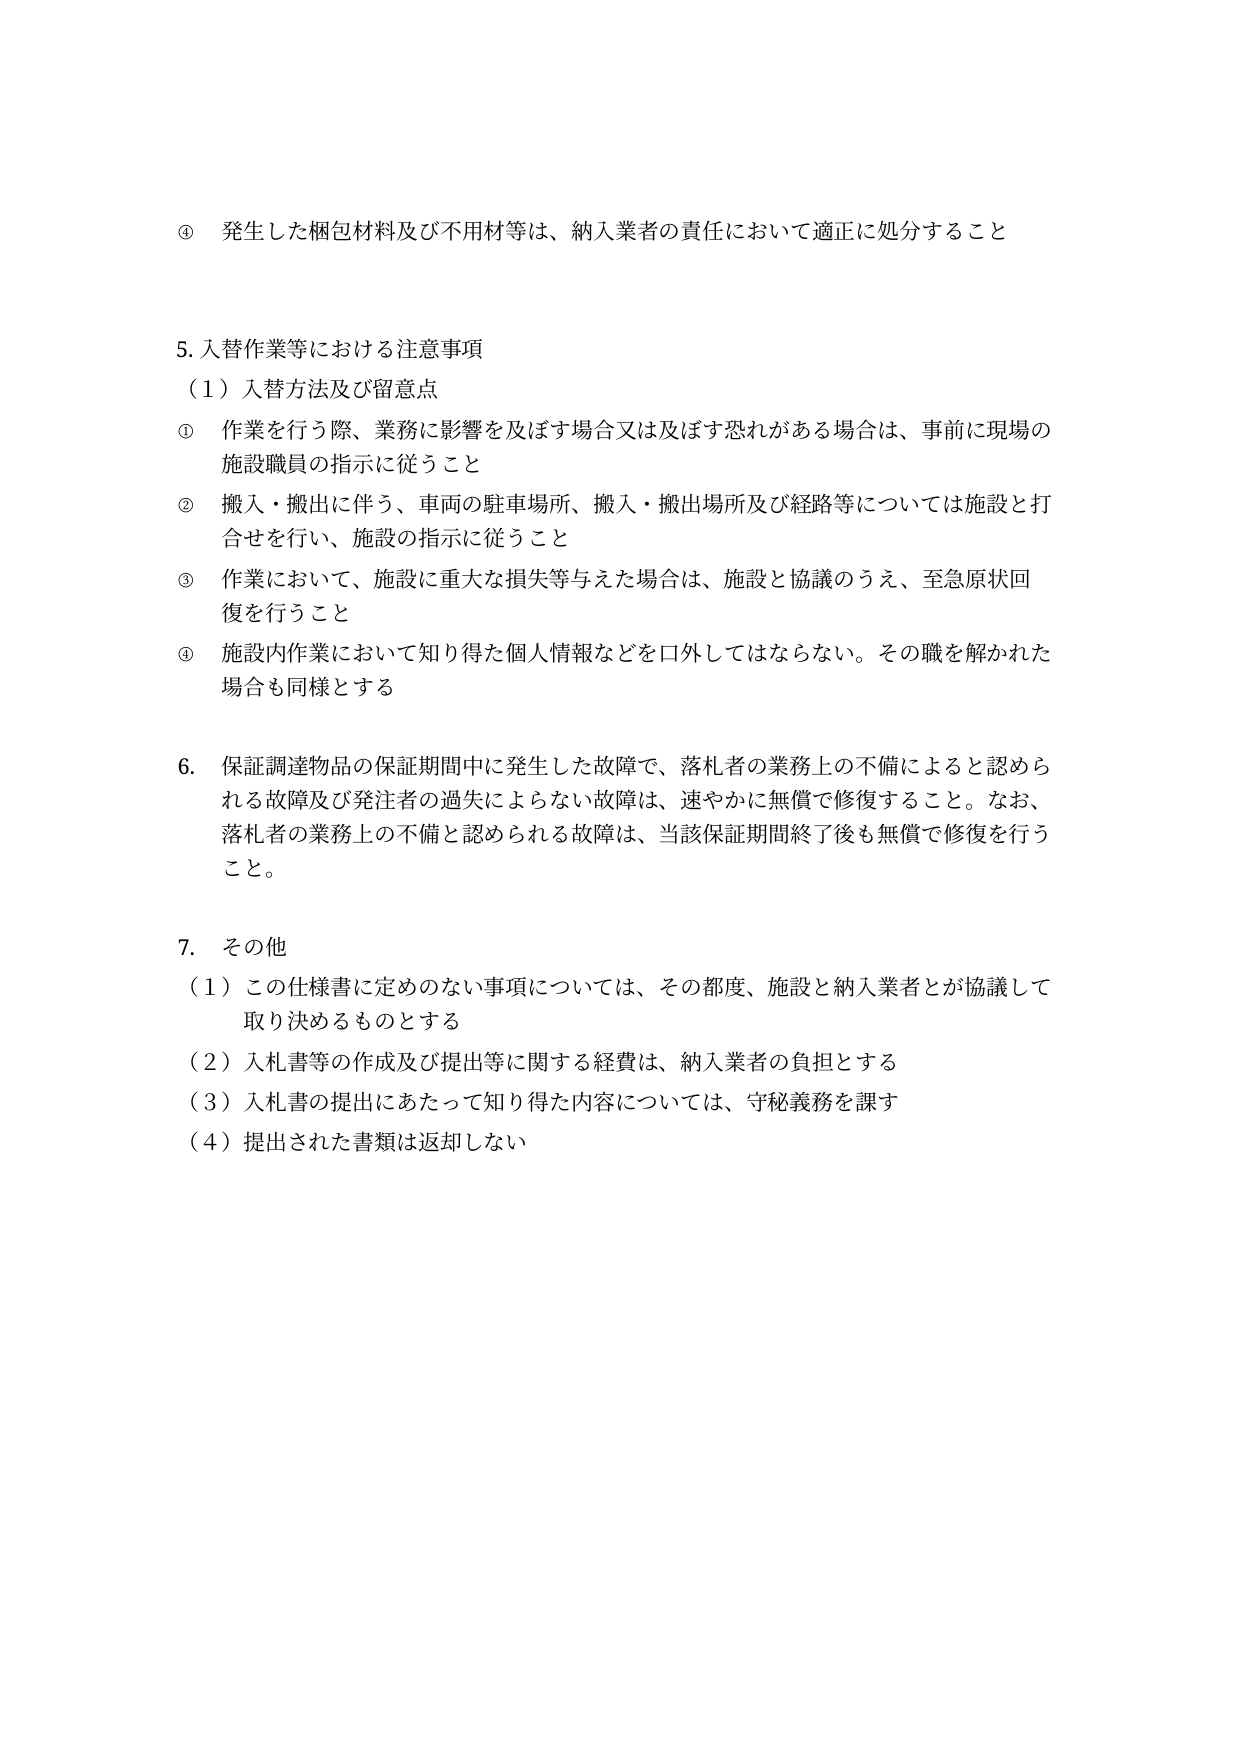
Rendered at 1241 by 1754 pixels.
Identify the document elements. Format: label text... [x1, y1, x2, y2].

list 入札書等の作成及び提出等に関する経費は、納入業者の負担とする [177, 1045, 1053, 1076]
list その他 [177, 930, 1053, 962]
list 保証調達物品の保証期間中に発生した故障で、落札者の業務上の不備によると認められる故障及び発注者の過失によらない故障は、速やかに無償で修復すること。なお、落札者の業務上の不備と認められる故障は、当該保証期間終了後も無償で修復を行うこと。 [177, 749, 1053, 883]
list 入札書の提出にあたって知り得た内容については、守秘義務を課す [177, 1085, 1053, 1117]
list この仕様書に定めのない事項については、その都度、施設と納入業者とが協議して取り決めるものとする [177, 971, 1053, 1036]
text （１）入替方法及び留意点 [176, 373, 1053, 404]
list 作業を行う際、業務に影響を及ぼす場合又は及ぼす恐れがある場合は、事前に現場の施設職員の指示に従うこと [177, 413, 1053, 478]
list 発生した梱包材料及び不用材等は、納入業者の責任において適正に処分すること [177, 214, 1053, 246]
list 提出された書類は返却しない [177, 1125, 1053, 1157]
list 作業において、施設に重大な損失等与えた場合は、施設と協議のうえ、至急原状回復を行うこと [177, 562, 1053, 627]
text 5. 入替作業等における注意事項 [176, 332, 1053, 364]
list 搬入・搬出に伴う、車両の駐車場所、搬入・搬出場所及び経路等については施設と打合せを行い、施設の指示に従うこと [177, 487, 1053, 553]
list 施設内作業において知り得た個人情報などを口外してはならない。その職を解かれた場合も同様とする [177, 636, 1053, 702]
